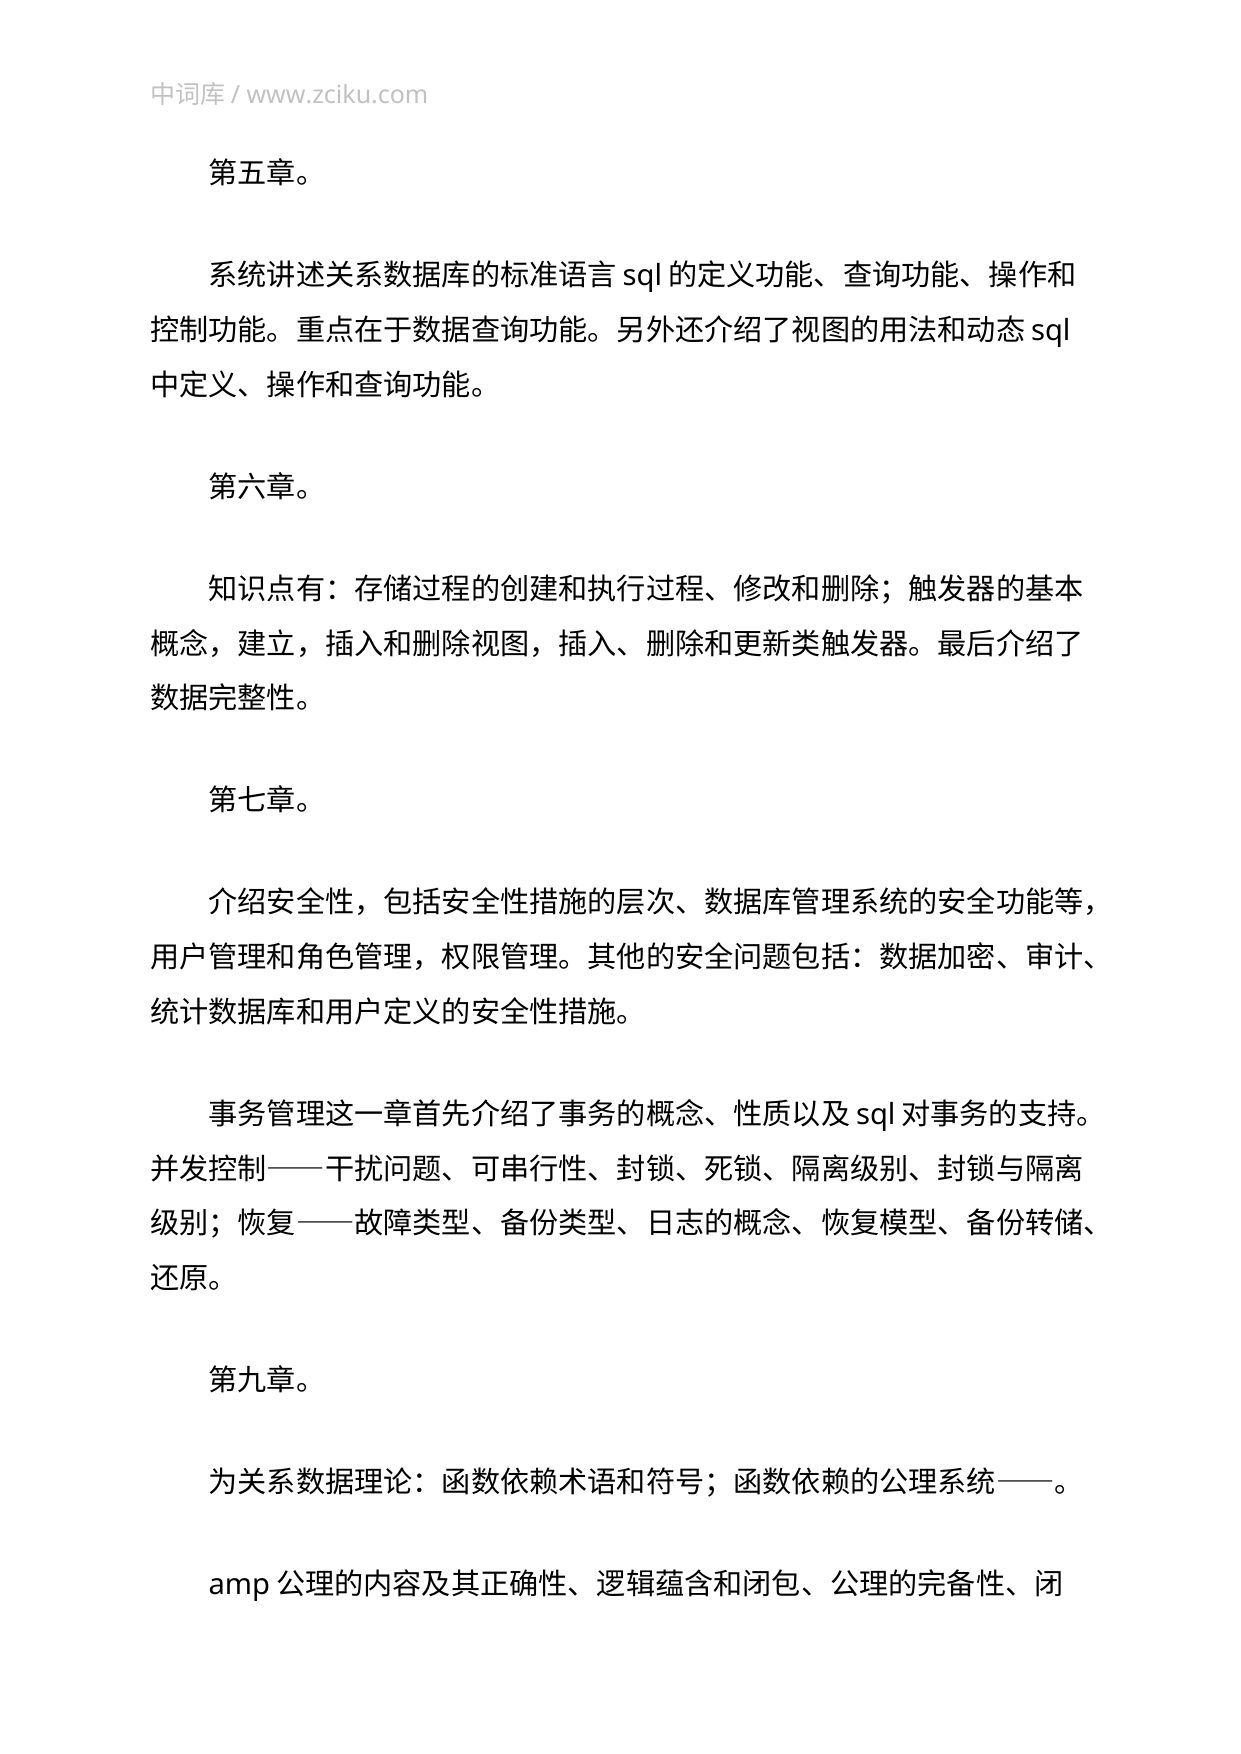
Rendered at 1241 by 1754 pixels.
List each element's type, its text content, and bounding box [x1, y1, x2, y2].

text 事务管理这一章首先介绍了事务的概念、性质以及sql对事务的支持。并发控制——干扰问题、可串行性、封锁、死锁、隔离级别、封锁与隔离级别；恢复——故障类型、备份类型、日志的概念、恢复模型、备份转储、还原。 [150, 1090, 1090, 1297]
text 知识点有：存储过程的创建和执行过程、修改和删除；触发器的基本概念，建立，插入和删除视图，插入、删除和更新类触发器。最后介绍了数据完整性。 [150, 565, 1090, 717]
text 为关系数据理论：函数依赖术语和符号；函数依赖的公理系统——。 [150, 1458, 1090, 1501]
text 第七章。 [150, 777, 1090, 819]
text 第五章。 [150, 150, 1090, 192]
text 系统讲述关系数据库的标准语言sql的定义功能、查询功能、操作和控制功能。重点在于数据查询功能。另外还介绍了视图的用法和动态sql中定义、操作和查询功能。 [150, 252, 1090, 404]
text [150, 1560, 1090, 1603]
text 介绍安全性，包括安全性措施的层次、数据库管理系统的安全功能等，用户管理和角色管理，权限管理。其他的安全问题包括：数据加密、审计、统计数据库和用户定义的安全性措施。 [150, 879, 1090, 1031]
text 第六章。 [150, 463, 1090, 506]
text 第九章。 [150, 1357, 1090, 1399]
